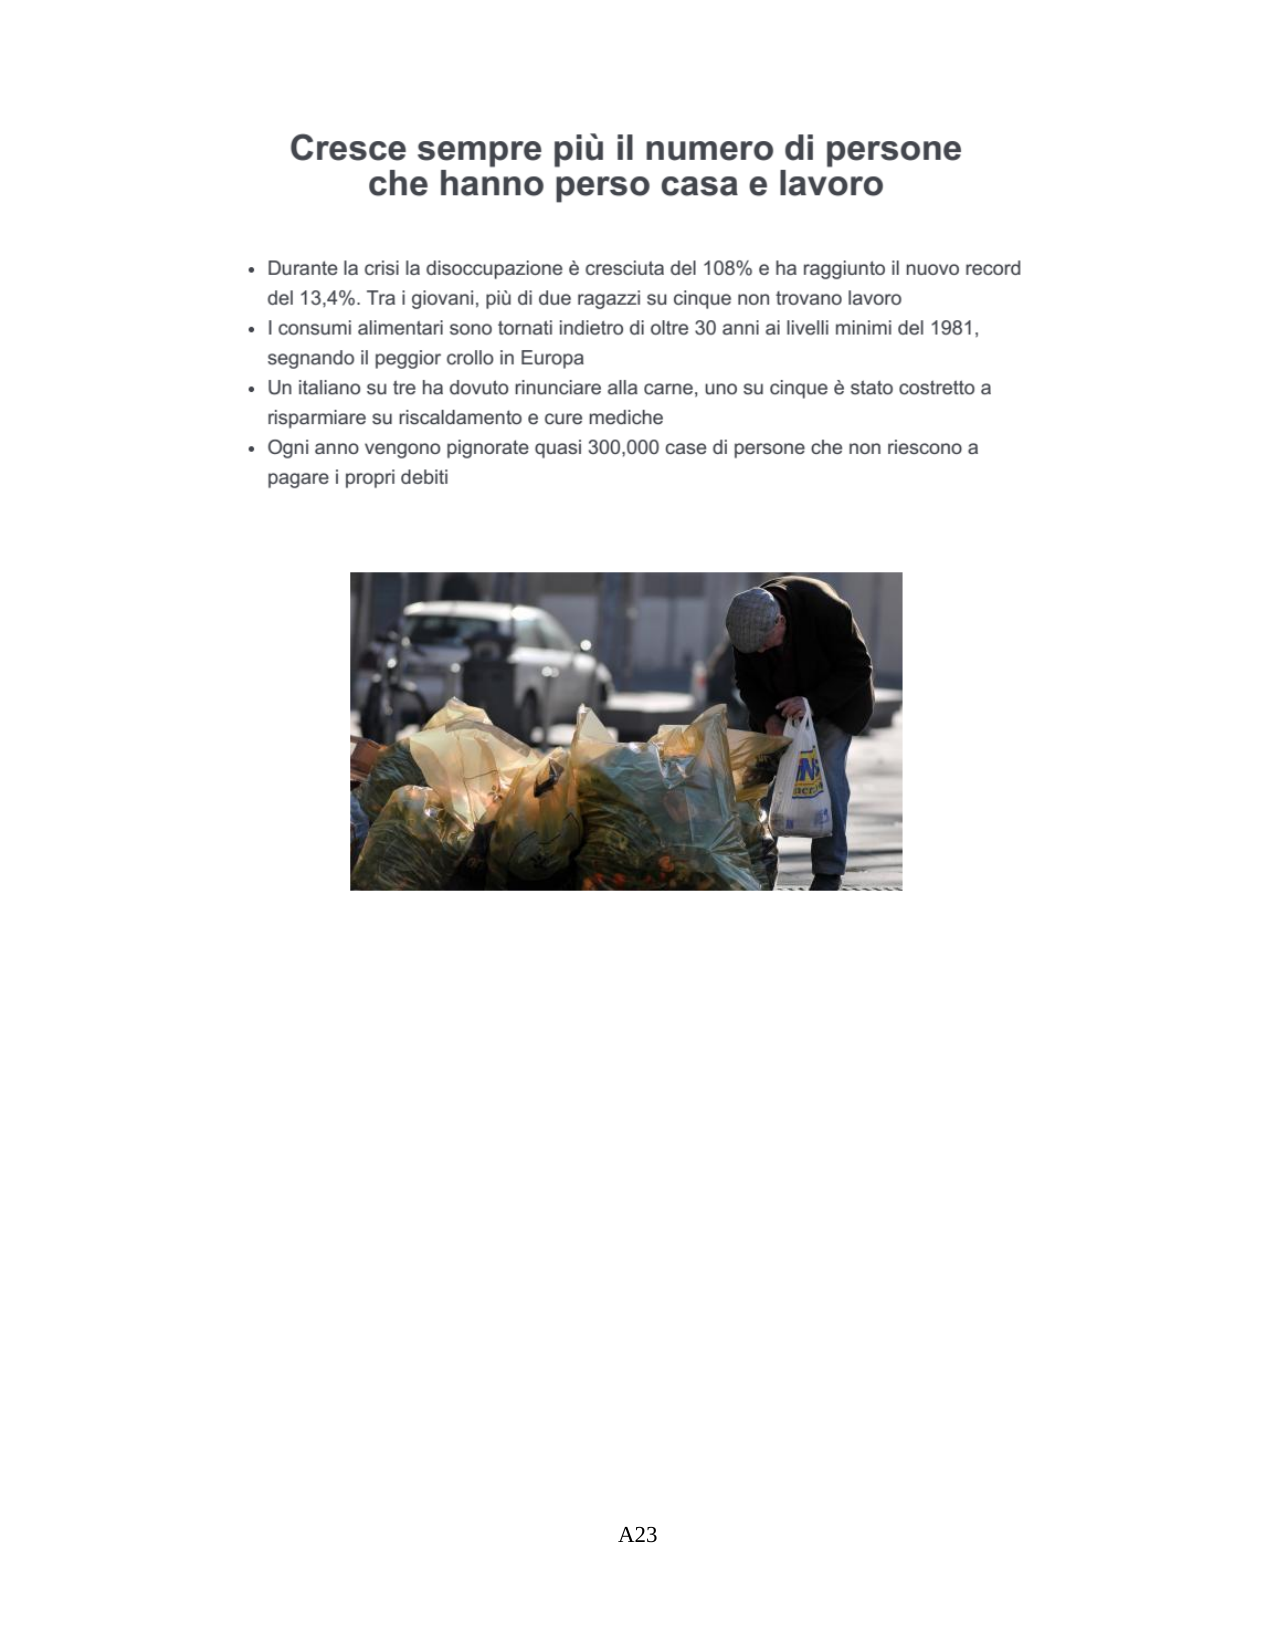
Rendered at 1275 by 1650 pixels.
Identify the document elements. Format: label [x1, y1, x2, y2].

picture [231, 120, 1044, 914]
